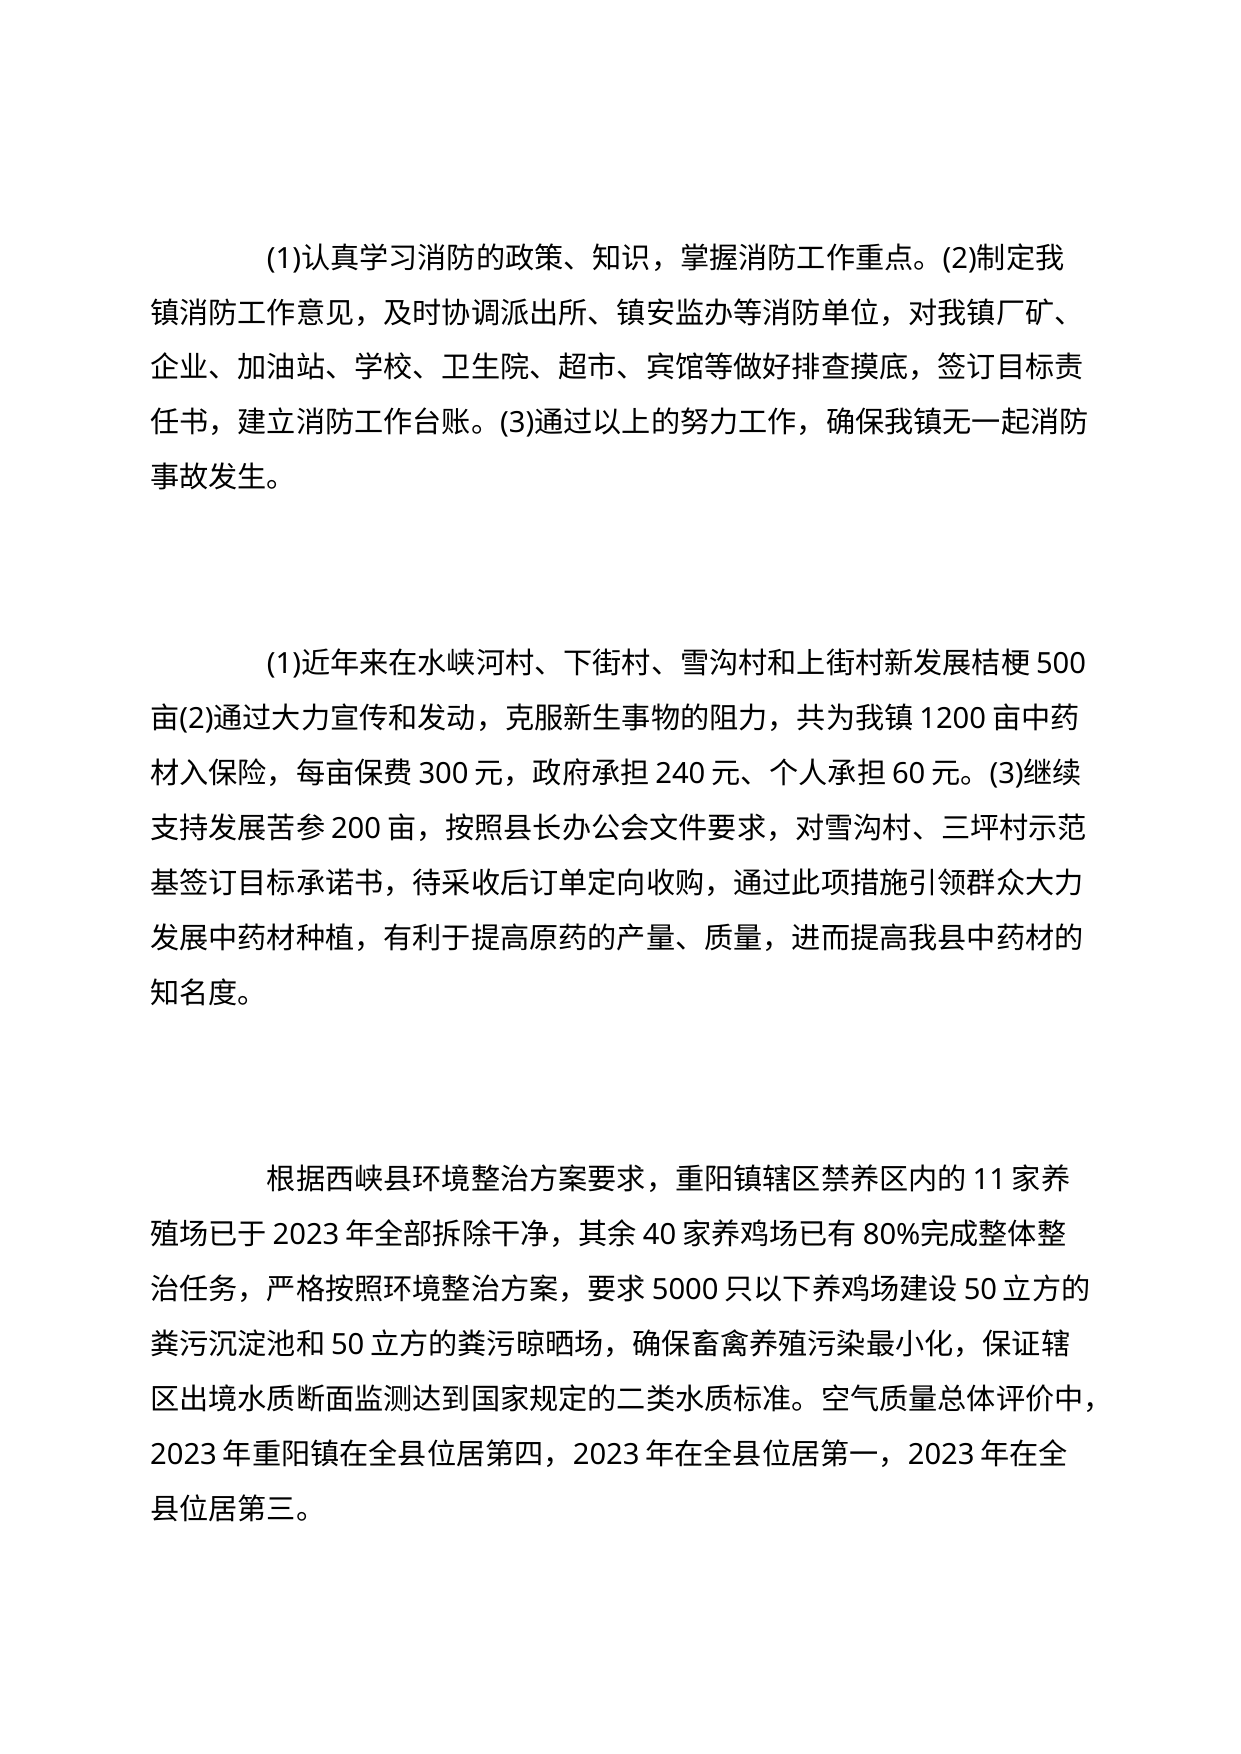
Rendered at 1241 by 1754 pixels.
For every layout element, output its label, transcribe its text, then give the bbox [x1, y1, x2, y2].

text 根据西峡县环境整治方案要求，重阳镇辖区禁养区内的11家养殖场已于2023年全部拆除干净，其余40家养鸡场已有80%完成整体整治任务，严格按照环境整治方案，要求5000只以下养鸡场建设50立方的粪污沉淀池和50立方的粪污晾晒场，确保畜禽养殖污染最小化，保证辖区出境水质断面监测达到国家规定的二类水质标准。空气质量总体评价中，2023年重阳镇在全县位居第四，2023年在全县位居第一，2023年在全县位居第三。 [150, 1156, 1090, 1528]
text (1)认真学习消防的政策、知识，掌握消防工作重点。(2)制定我镇消防工作意见，及时协调派出所、镇安监办等消防单位，对我镇厂矿、企业、加油站、学校、卫生院、超市、宾馆等做好排查摸底，签订目标责任书，建立消防工作台账。(3)通过以上的努力工作，确保我镇无一起消防事故发生。 [150, 234, 1090, 496]
text (1)近年来在水峡河村、下街村、雪沟村和上街村新发展桔梗500亩(2)通过大力宣传和发动，克服新生事物的阻力，共为我镇1200亩中药材入保险，每亩保费300元，政府承担240元、个人承担60元。(3)继续支持发展苦参200亩，按照县长办公会文件要求，对雪沟村、三坪村示范基签订目标承诺书，待采收后订单定向收购，通过此项措施引领群众大力发展中药材种植，有利于提高原药的产量、质量，进而提高我县中药材的知名度。 [150, 640, 1090, 1012]
